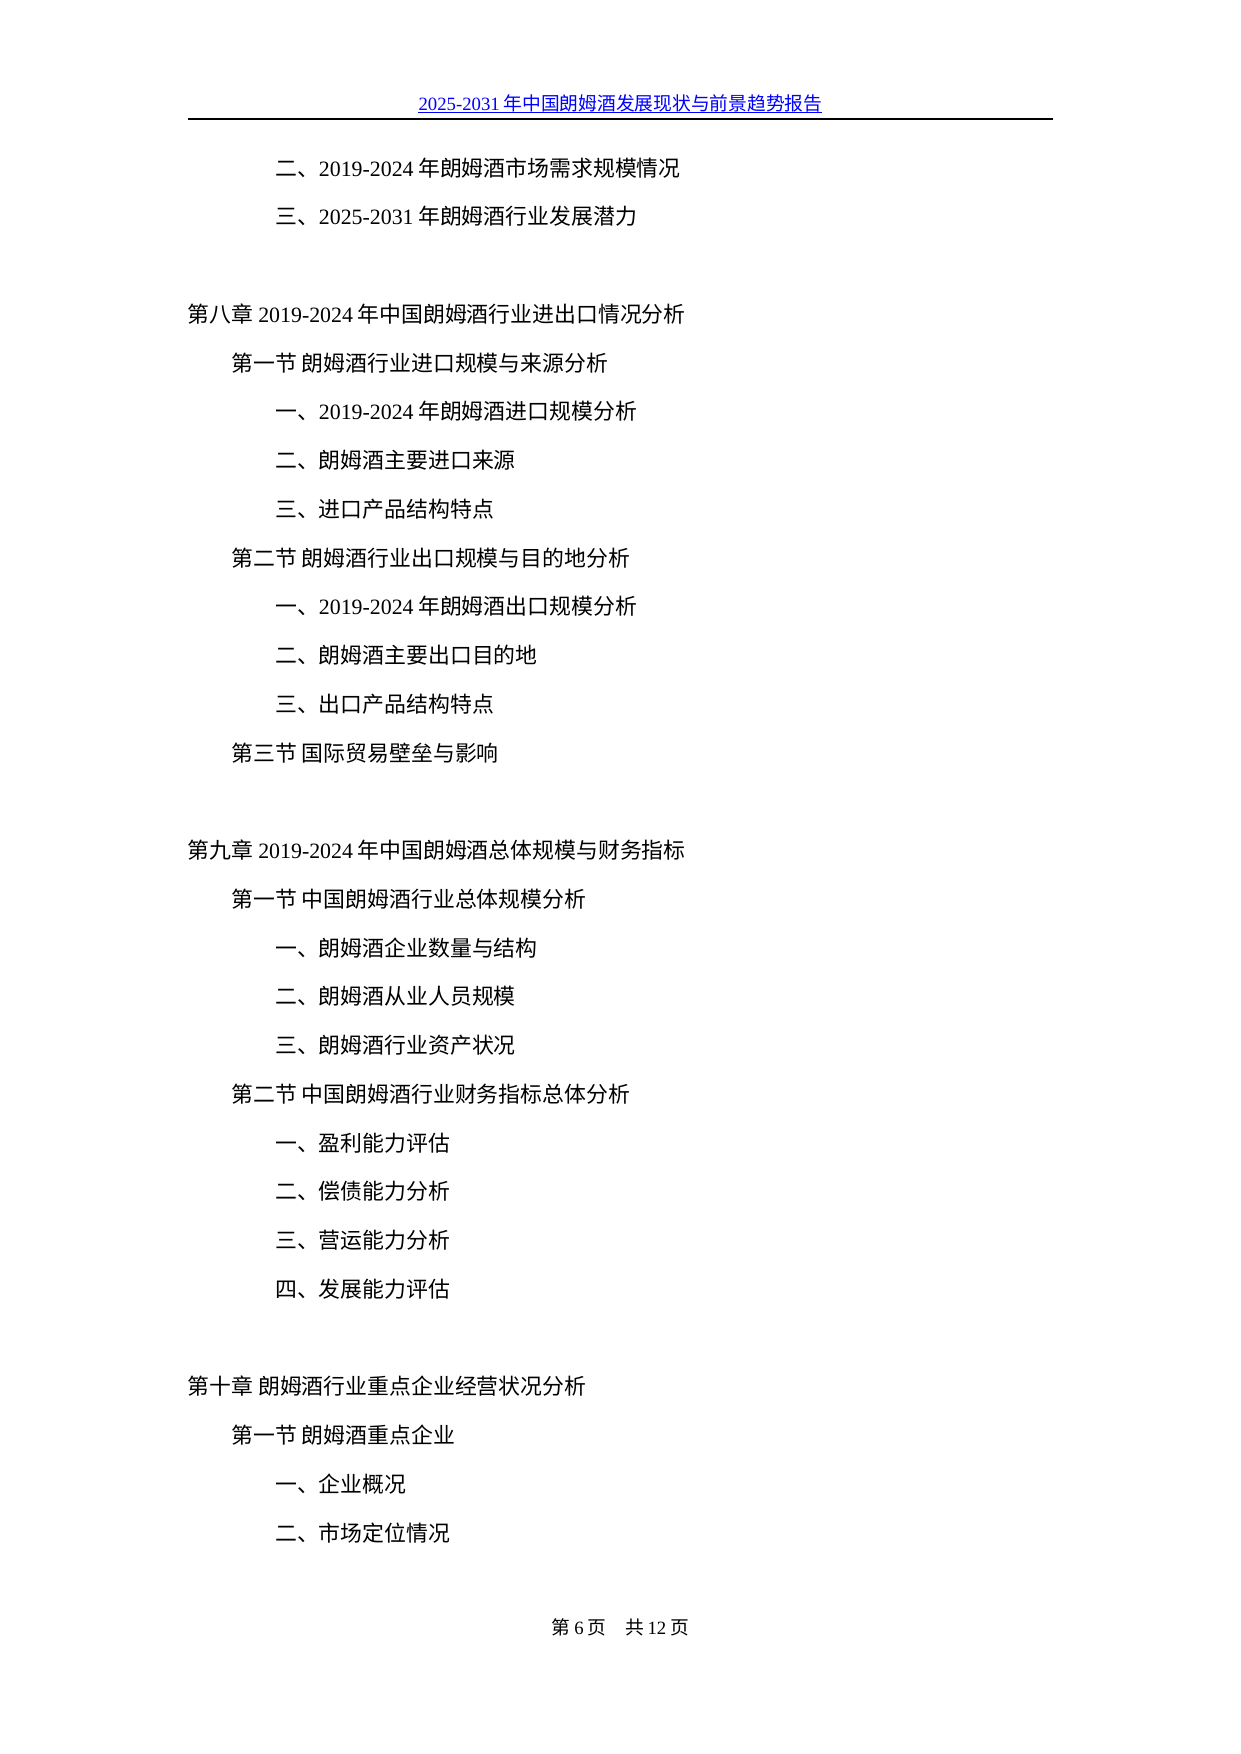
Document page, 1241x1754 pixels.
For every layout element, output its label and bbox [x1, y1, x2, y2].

text [187, 150, 1053, 1548]
